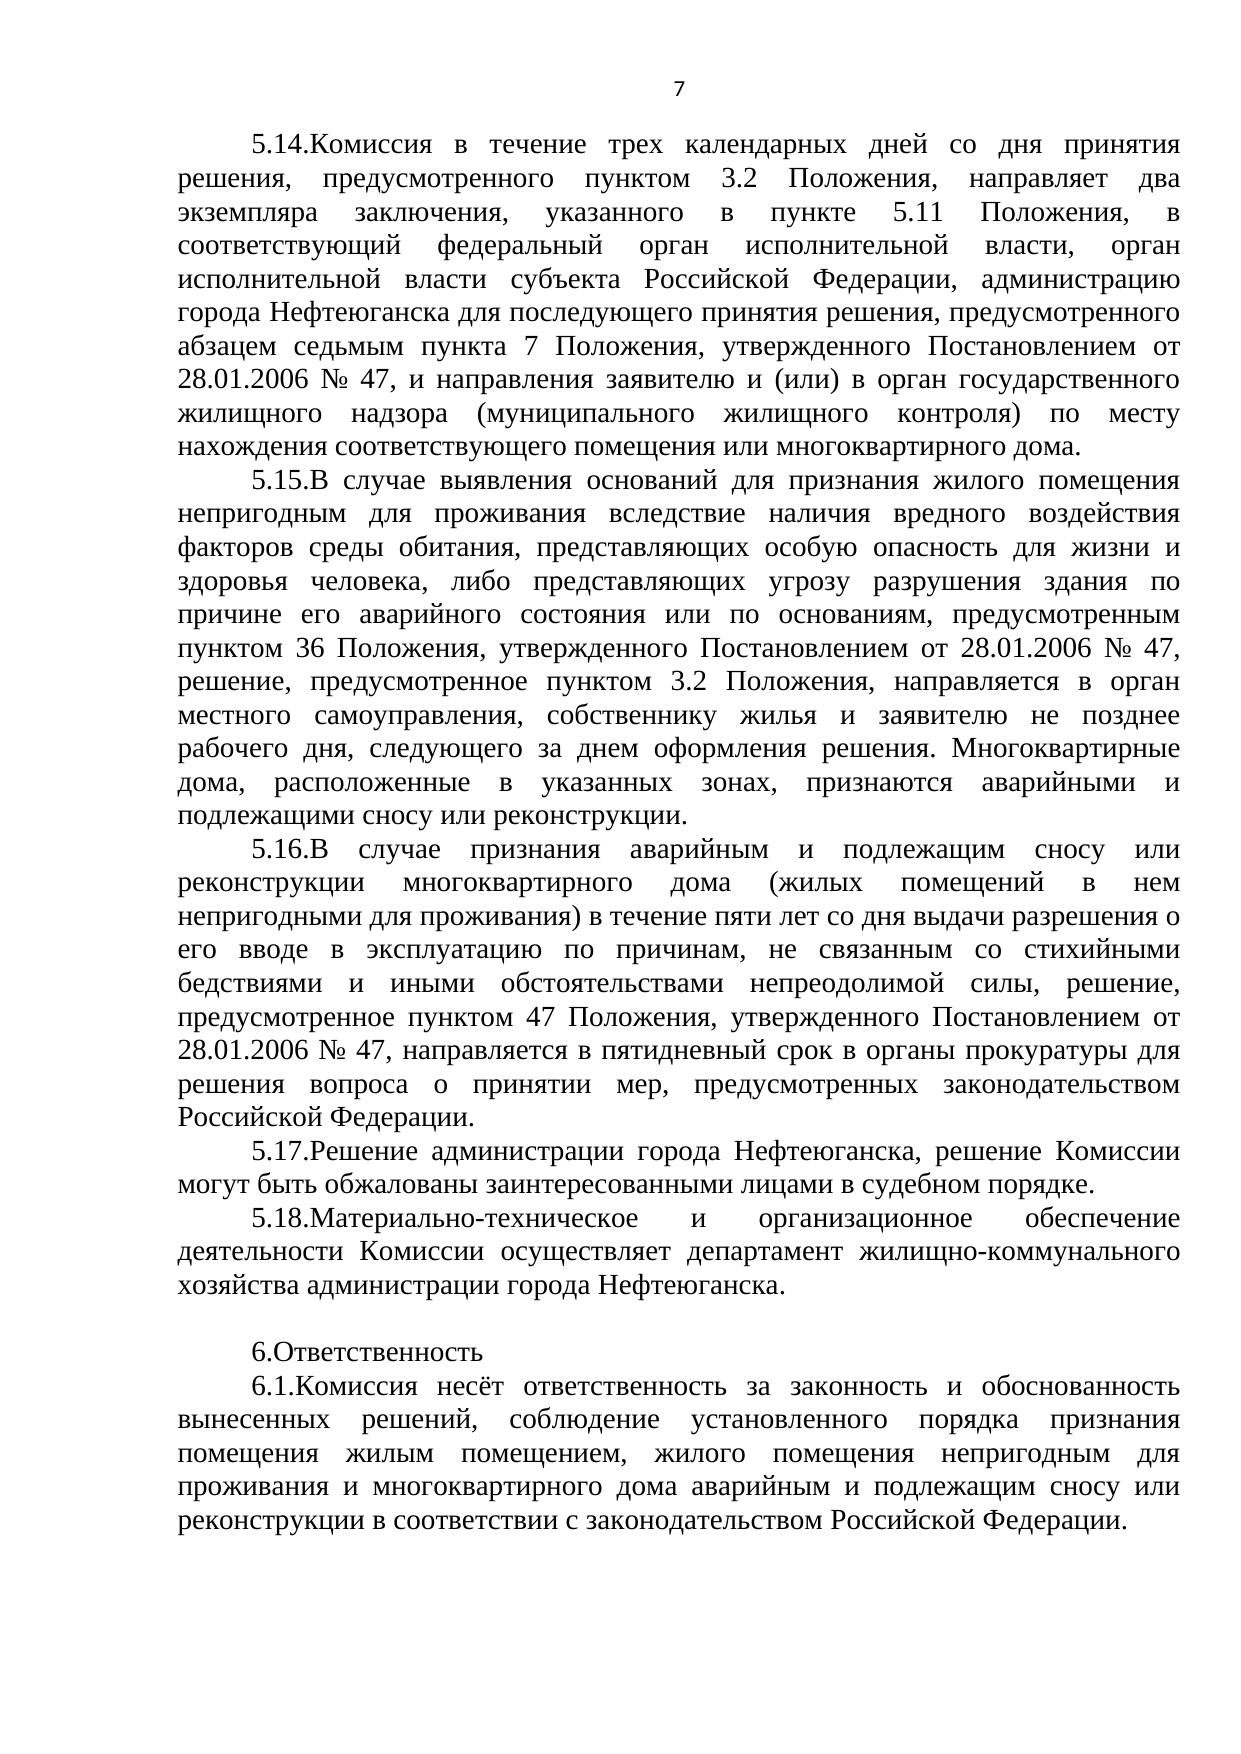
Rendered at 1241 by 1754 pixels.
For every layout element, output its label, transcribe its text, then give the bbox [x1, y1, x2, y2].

text 5.18.Материально-техническое и организационное обеспечение деятельности Комиссии осуществляет департамент жилищно-коммунального хозяйства администрации города Нефтеюганска. [177, 1200, 1181, 1301]
text 5.17.Решение администрации города Нефтеюганска, решение Комиссии могут быть обжалованы заинтересованными лицами в судебном порядке. [177, 1133, 1181, 1200]
text 5.14.Комиссия в течение трех календарных дней со дня принятия решения, предусмотренного пунктом 3.2 Положения, направляет два экземпляра заключения, указанного в пункте 5.11 Положения, в соответствующий федеральный орган исполнительной власти, орган исполнительной власти субъекта Российской Федерации, администрацию города Нефтеюганска для последующего принятия решения, предусмотренного абзацем седьмым пункта 7 Положения, утвержденного Постановлением от 28.01.2006 № 47, и направления заявителю и (или) в орган государственного жилищного надзора (муниципального жилищного контроля) по месту нахождения соответствующего помещения или многоквартирного дома. [177, 127, 1181, 462]
text 5.15.В случае выявления оснований для признания жилого помещения непригодным для проживания вследствие наличия вредного воздействия факторов среды обитания, представляющих особую опасность для жизни и здоровья человека, либо представляющих угрозу разрушения здания по причине его аварийного состояния или по основаниям, предусмотренным пунктом 36 Положения, утвержденного Постановлением от 28.01.2006 № 47, решение, предусмотренное пунктом 3.2 Положения, направляется в орган местного самоуправления, собственнику жилья и заявителю не позднее рабочего дня, следующего за днем оформления решения. Многоквартирные дома, расположенные в указанных зонах, признаются аварийными и подлежащими сносу или реконструкции. [177, 462, 1181, 831]
text 6.1.Комиссия несёт ответственность за законность и обоснованность вынесенных решений, соблюдение установленного порядка признания помещения жилым помещением, жилого помещения непригодным для проживания и многоквартирного дома аварийным и подлежащим сносу или реконструкции в соответствии с законодательством Российской Федерации. [177, 1368, 1181, 1535]
text 6.Ответственность [177, 1334, 1181, 1368]
text 5.16.В случае признания аварийным и подлежащим сносу или реконструкции многоквартирного дома (жилых помещений в нем непригодными для проживания) в течение пяти лет со дня выдачи разрешения о его вводе в эксплуатацию по причинам, не связанным со стихийными бедствиями и иными обстоятельствами непреодолимой силы, решение, предусмотренное пунктом 47 Положения, утвержденного Постановлением от 28.01.2006 № 47, направляется в пятидневный срок в органы прокуратуры для решения вопроса о принятии мер, предусмотренных законодательством Российской Федерации. [177, 831, 1181, 1133]
